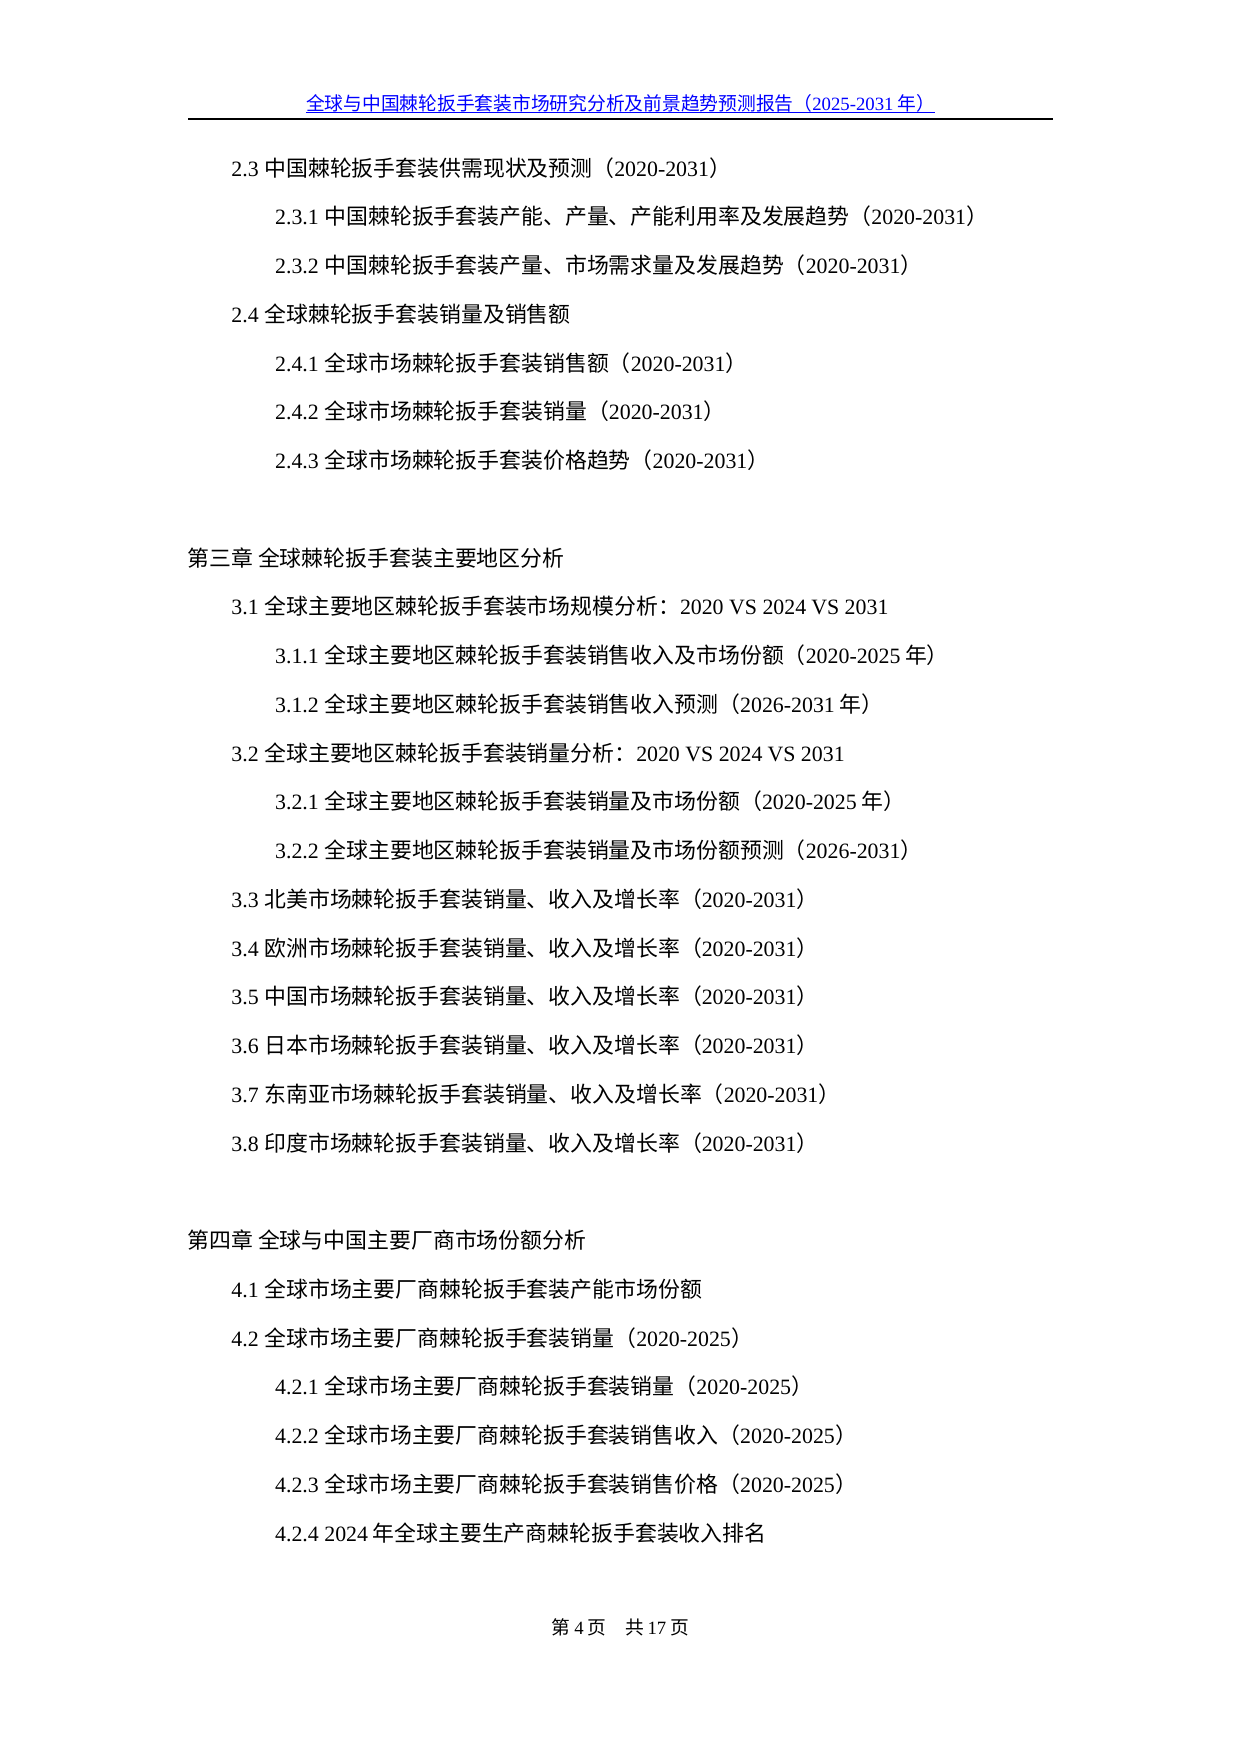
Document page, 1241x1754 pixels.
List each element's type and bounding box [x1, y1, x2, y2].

text [187, 150, 1053, 1548]
